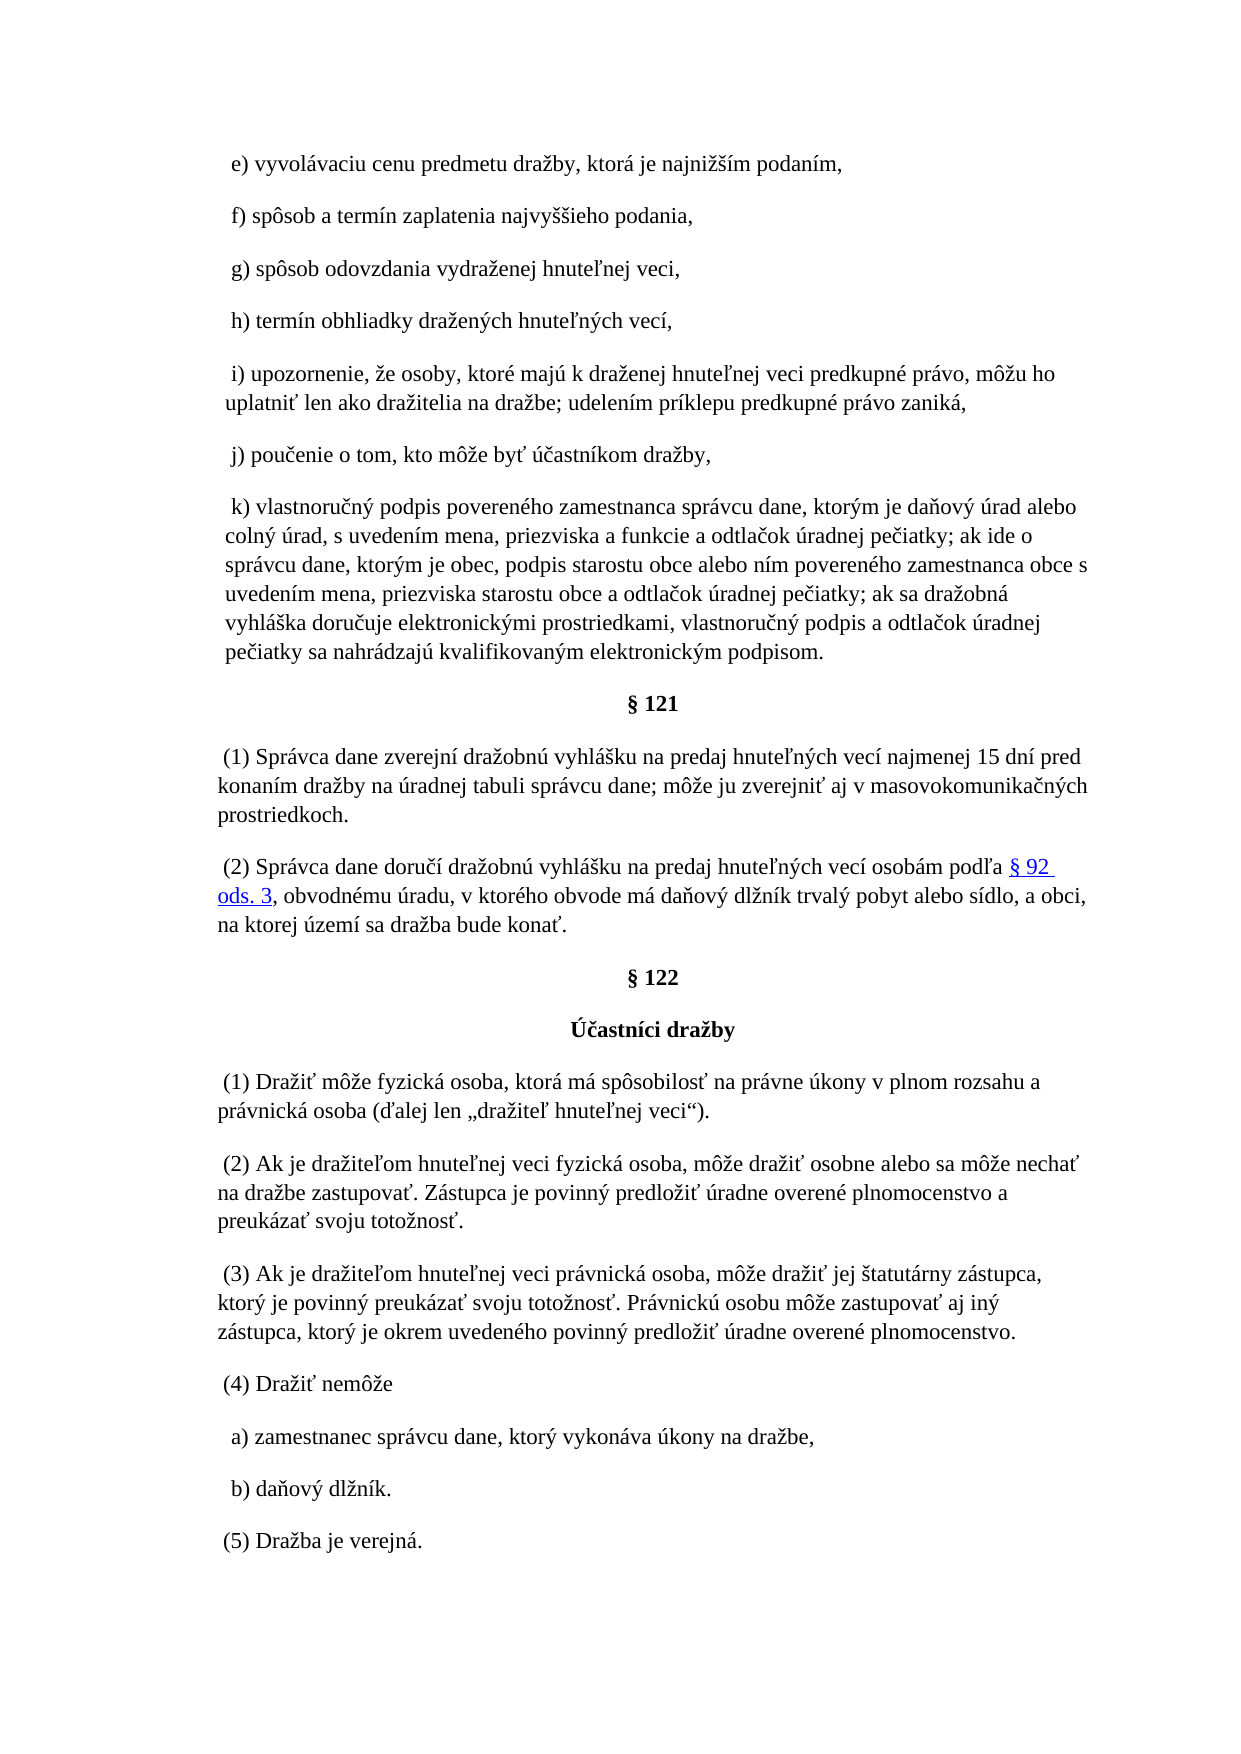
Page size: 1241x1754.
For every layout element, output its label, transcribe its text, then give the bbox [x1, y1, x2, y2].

text (3) Ak je dražiteľom hnuteľnej veci právnická osoba, môže dražiť jej štatutárny zástupca, ktorý je povinný preukázať svoju totožnosť. Právnickú osobu môže zastupovať aj iný zástupca, ktorý je okrem uvedeného povinný predložiť úradne overené plnomocenstvo. [217, 1260, 1090, 1344]
text § 122 [209, 963, 1090, 990]
text (4) Dražiť nemôže [217, 1370, 1090, 1397]
text (2) Správca dane doručí dražobnú vyhlášku na predaj hnuteľných vecí osobám podľa § 92 ods. 3, obvodnému úradu, v ktorého obvode má daňový dlžník trvalý pobyt alebo sídlo, a obci, na ktorej území sa dražba bude konať. [217, 853, 1090, 937]
text i) upozornenie, že osoby, ktoré majú k draženej hnuteľnej veci predkupné právo, môžu ho uplatniť len ako dražitelia na dražbe; udelením príklepu predkupné právo zaniká, [225, 359, 1090, 415]
text b) daňový dlžník. [225, 1475, 1090, 1501]
text (5) Dražba je verejná. [217, 1527, 1090, 1554]
text a) zamestnanec správcu dane, ktorý vykonáva úkony na dražbe, [225, 1423, 1090, 1449]
text Účastníci dražby [209, 1016, 1090, 1042]
text f) spôsob a termín zaplatenia najvyššieho podania, [225, 202, 1090, 229]
text § 121 [209, 691, 1090, 717]
text (1) Dražiť môže fyzická osoba, ktorá má spôsobilosť na právne úkony v plnom rozsahu a právnická osoba (ďalej len „dražiteľ hnuteľnej veci“). [217, 1068, 1090, 1124]
text h) termín obhliadky dražených hnuteľných vecí, [225, 307, 1090, 333]
text (2) Ak je dražiteľom hnuteľnej veci fyzická osoba, môže dražiť osobne alebo sa môže nechať na dražbe zastupovať. Zástupca je povinný predložiť úradne overené plnomocenstvo a preukázať svoju totožnosť. [217, 1150, 1090, 1234]
text k) vlastnoručný podpis povereného zamestnanca správcu dane, ktorým je daňový úrad alebo colný úrad, s uvedením mena, priezviska a funkcie a odtlačok úradnej pečiatky; ak ide o správcu dane, ktorým je obec, podpis starostu obce alebo ním povereného zamestnanca obce s uvedením mena, priezviska starostu obce a odtlačok úradnej pečiatky; ak sa dražobná vyhláška doručuje elektronickými prostriedkami, vlastnoručný podpis a odtlačok úradnej pečiatky sa nahrádzajú kvalifikovaným elektronickým podpisom. [225, 493, 1090, 664]
text g) spôsob odovzdania vydraženej hnuteľnej veci, [225, 255, 1090, 281]
text e) vyvolávaciu cenu predmetu dražby, ktorá je najnižším podaním, [225, 150, 1090, 176]
text j) poučenie o tom, kto môže byť účastníkom dražby, [225, 441, 1090, 467]
text (1) Správca dane zverejní dražobnú vyhlášku na predaj hnuteľných vecí najmenej 15 dní pred konaním dražby na úradnej tabuli správcu dane; môže ju zverejniť aj v masovokomunikačných prostriedkoch. [217, 743, 1090, 827]
